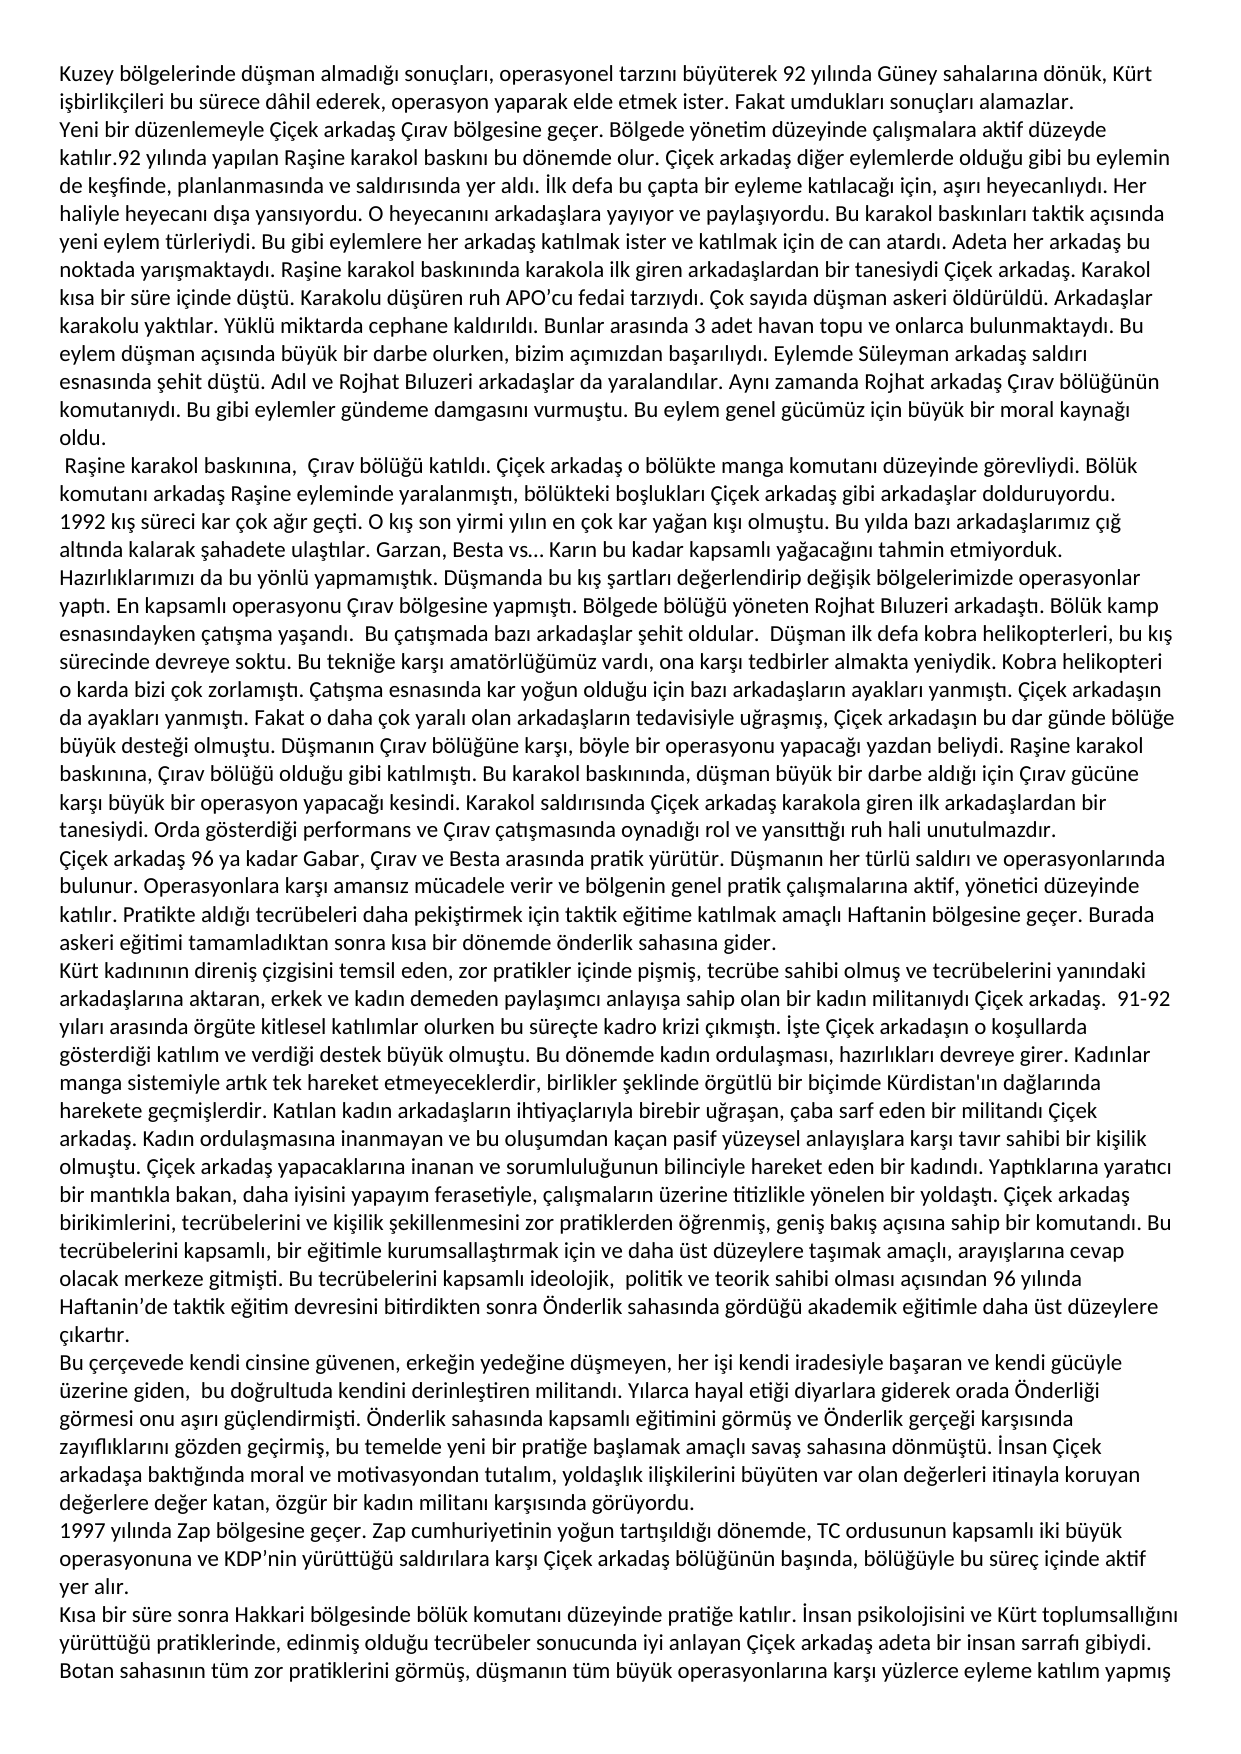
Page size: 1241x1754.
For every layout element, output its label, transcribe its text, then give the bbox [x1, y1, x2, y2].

text Raşine karakol baskınına, Çırav bölüğü katıldı. Çiçek arkadaş o bölükte manga komutanı düzeyinde görevliydi. Bölük komutanı arkadaş Raşine eyleminde yaralanmıştı, bölükteki boşlukları Çiçek arkadaş gibi arkadaşlar dolduruyordu. [59, 451, 1181, 507]
text Bu çerçevede kendi cinsine güvenen, erkeğin yedeğine düşmeyen, her işi kendi iradesiyle başaran ve kendi gücüyle üzerine giden, bu doğrultuda kendini derinleştiren militandı. Yılarca hayal etiği diyarlara giderek orada Önderliği görmesi onu aşırı güçlendirmişti. Önderlik sahasında kapsamlı eğitimini görmüş ve Önderlik gerçeği karşısında zayıflıklarını gözden geçirmiş, bu temelde yeni bir pratiğe başlamak amaçlı savaş sahasına dönmüştü. İnsan Çiçek arkadaşa baktığında moral ve motivasyondan tutalım, yoldaşlık ilişkilerini büyüten var olan değerleri itinayla koruyan değerlere değer katan, özgür bir kadın militanı karşısında görüyordu. [59, 1348, 1181, 1516]
text Çiçek arkadaş 96 ya kadar Gabar, Çırav ve Besta arasında pratik yürütür. Düşmanın her türlü saldırı ve operasyonlarında bulunur. Operasyonlara karşı amansız mücadele verir ve bölgenin genel pratik çalışmalarına aktif, yönetici düzeyinde katılır. Pratikte aldığı tecrübeleri daha pekiştirmek için taktik eğitime katılmak amaçlı Haftanin bölgesine geçer. Burada askeri eğitimi tamamladıktan sonra kısa bir dönemde önderlik sahasına gider. [59, 844, 1181, 956]
text Kuzey bölgelerinde düşman almadığı sonuçları, operasyonel tarzını büyüterek 92 yılında Güney sahalarına dönük, Kürt işbirlikçileri bu sürece dâhil ederek, operasyon yaparak elde etmek ister. Fakat umdukları sonuçları alamazlar. [59, 59, 1181, 115]
text 1992 kış süreci kar çok ağır geçti. O kış son yirmi yılın en çok kar yağan kışı olmuştu. Bu yılda bazı arkadaşlarımız çığ altında kalarak şahadete ulaştılar. Garzan, Besta vs… Karın bu kadar kapsamlı yağacağını tahmin etmiyorduk. Hazırlıklarımızı da bu yönlü yapmamıştık. Düşmanda bu kış şartları değerlendirip değişik bölgelerimizde operasyonlar yaptı. En kapsamlı operasyonu Çırav bölgesine yapmıştı. Bölgede bölüğü yöneten Rojhat Bıluzeri arkadaştı. Bölük kamp esnasındayken çatışma yaşandı. Bu çatışmada bazı arkadaşlar şehit oldular. Düşman ilk defa kobra helikopterleri, bu kış sürecinde devreye soktu. Bu tekniğe karşı amatörlüğümüz vardı, ona karşı tedbirler almakta yeniydik. Kobra helikopteri o karda bizi çok zorlamıştı. Çatışma esnasında kar yoğun olduğu için bazı arkadaşların ayakları yanmıştı. Çiçek arkadaşın da ayakları yanmıştı. Fakat o daha çok yaralı olan arkadaşların tedavisiyle uğraşmış, Çiçek arkadaşın bu dar günde bölüğe büyük desteği olmuştu. Düşmanın Çırav bölüğüne karşı, böyle bir operasyonu yapacağı yazdan beliydi. Raşine karakol baskınına, Çırav bölüğü olduğu gibi katılmıştı. Bu karakol baskınında, düşman büyük bir darbe aldığı için Çırav gücüne karşı büyük bir operasyon yapacağı kesindi. Karakol saldırısında Çiçek arkadaş karakola giren ilk arkadaşlardan bir tanesiydi. Orda gösterdiği performans ve Çırav çatışmasında oynadığı rol ve yansıttığı ruh hali unutulmazdır. [59, 507, 1181, 844]
text 1997 yılında Zap bölgesine geçer. Zap cumhuriyetinin yoğun tartışıldığı dönemde, TC ordusunun kapsamlı iki büyük operasyonuna ve KDP’nin yürüttüğü saldırılara karşı Çiçek arkadaş bölüğünün başında, bölüğüyle bu süreç içinde aktif yer alır. [59, 1516, 1181, 1600]
text Kürt kadınının direniş çizgisini temsil eden, zor pratikler içinde pişmiş, tecrübe sahibi olmuş ve tecrübelerini yanındaki arkadaşlarına aktaran, erkek ve kadın demeden paylaşımcı anlayışa sahip olan bir kadın militanıydı Çiçek arkadaş. 91-92 yıları arasında örgüte kitlesel katılımlar olurken bu süreçte kadro krizi çıkmıştı. İşte Çiçek arkadaşın o koşullarda gösterdiği katılım ve verdiği destek büyük olmuştu. Bu dönemde kadın ordulaşması, hazırlıkları devreye girer. Kadınlar manga sistemiyle artık tek hareket etmeyeceklerdir, birlikler şeklinde örgütlü bir biçimde Kürdistan'ın dağlarında harekete geçmişlerdir. Katılan kadın arkadaşların ihtiyaçlarıyla birebir uğraşan, çaba sarf eden bir militandı Çiçek arkadaş. Kadın ordulaşmasına inanmayan ve bu oluşumdan kaçan pasif yüzeysel anlayışlara karşı tavır sahibi bir kişilik olmuştu. Çiçek arkadaş yapacaklarına inanan ve sorumluluğunun bilinciyle hareket eden bir kadındı. Yaptıklarına yaratıcı bir mantıkla bakan, daha iyisini yapayım ferasetiyle, çalışmaların üzerine titizlikle yönelen bir yoldaştı. Çiçek arkadaş birikimlerini, tecrübelerini ve kişilik şekillenmesini zor pratiklerden öğrenmiş, geniş bakış açısına sahip bir komutandı. Bu tecrübelerini kapsamlı, bir eğitimle kurumsallaştırmak için ve daha üst düzeylere taşımak amaçlı, arayışlarına cevap olacak merkeze gitmişti. Bu tecrübelerini kapsamlı ideolojik, politik ve teorik sahibi olması açısından 96 yılında Haftanin’de taktik eğitim devresini bitirdikten sonra Önderlik sahasında gördüğü akademik eğitimle daha üst düzeylere çıkartır. [59, 956, 1181, 1348]
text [59, 1600, 1181, 1684]
text Yeni bir düzenlemeyle Çiçek arkadaş Çırav bölgesine geçer. Bölgede yönetim düzeyinde çalışmalara aktif düzeyde katılır.92 yılında yapılan Raşine karakol baskını bu dönemde olur. Çiçek arkadaş diğer eylemlerde olduğu gibi bu eylemin de keşfinde, planlanmasında ve saldırısında yer aldı. İlk defa bu çapta bir eyleme katılacağı için, aşırı heyecanlıydı. Her haliyle heyecanı dışa yansıyordu. O heyecanını arkadaşlara yayıyor ve paylaşıyordu. Bu karakol baskınları taktik açısında yeni eylem türleriydi. Bu gibi eylemlere her arkadaş katılmak ister ve katılmak için de can atardı. Adeta her arkadaş bu noktada yarışmaktaydı. Raşine karakol baskınında karakola ilk giren arkadaşlardan bir tanesiydi Çiçek arkadaş. Karakol kısa bir süre içinde düştü. Karakolu düşüren ruh APO’cu fedai tarzıydı. Çok sayıda düşman askeri öldürüldü. Arkadaşlar karakolu yaktılar. Yüklü miktarda cephane kaldırıldı. Bunlar arasında 3 adet havan topu ve onlarca bulunmaktaydı. Bu eylem düşman açısında büyük bir darbe olurken, bizim açımızdan başarılıydı. Eylemde Süleyman arkadaş saldırı esnasında şehit düştü. Adıl ve Rojhat Bıluzeri arkadaşlar da yaralandılar. Aynı zamanda Rojhat arkadaş Çırav bölüğünün komutanıydı. Bu gibi eylemler gündeme damgasını vurmuştu. Bu eylem genel gücümüz için büyük bir moral kaynağı oldu. [59, 115, 1181, 451]
